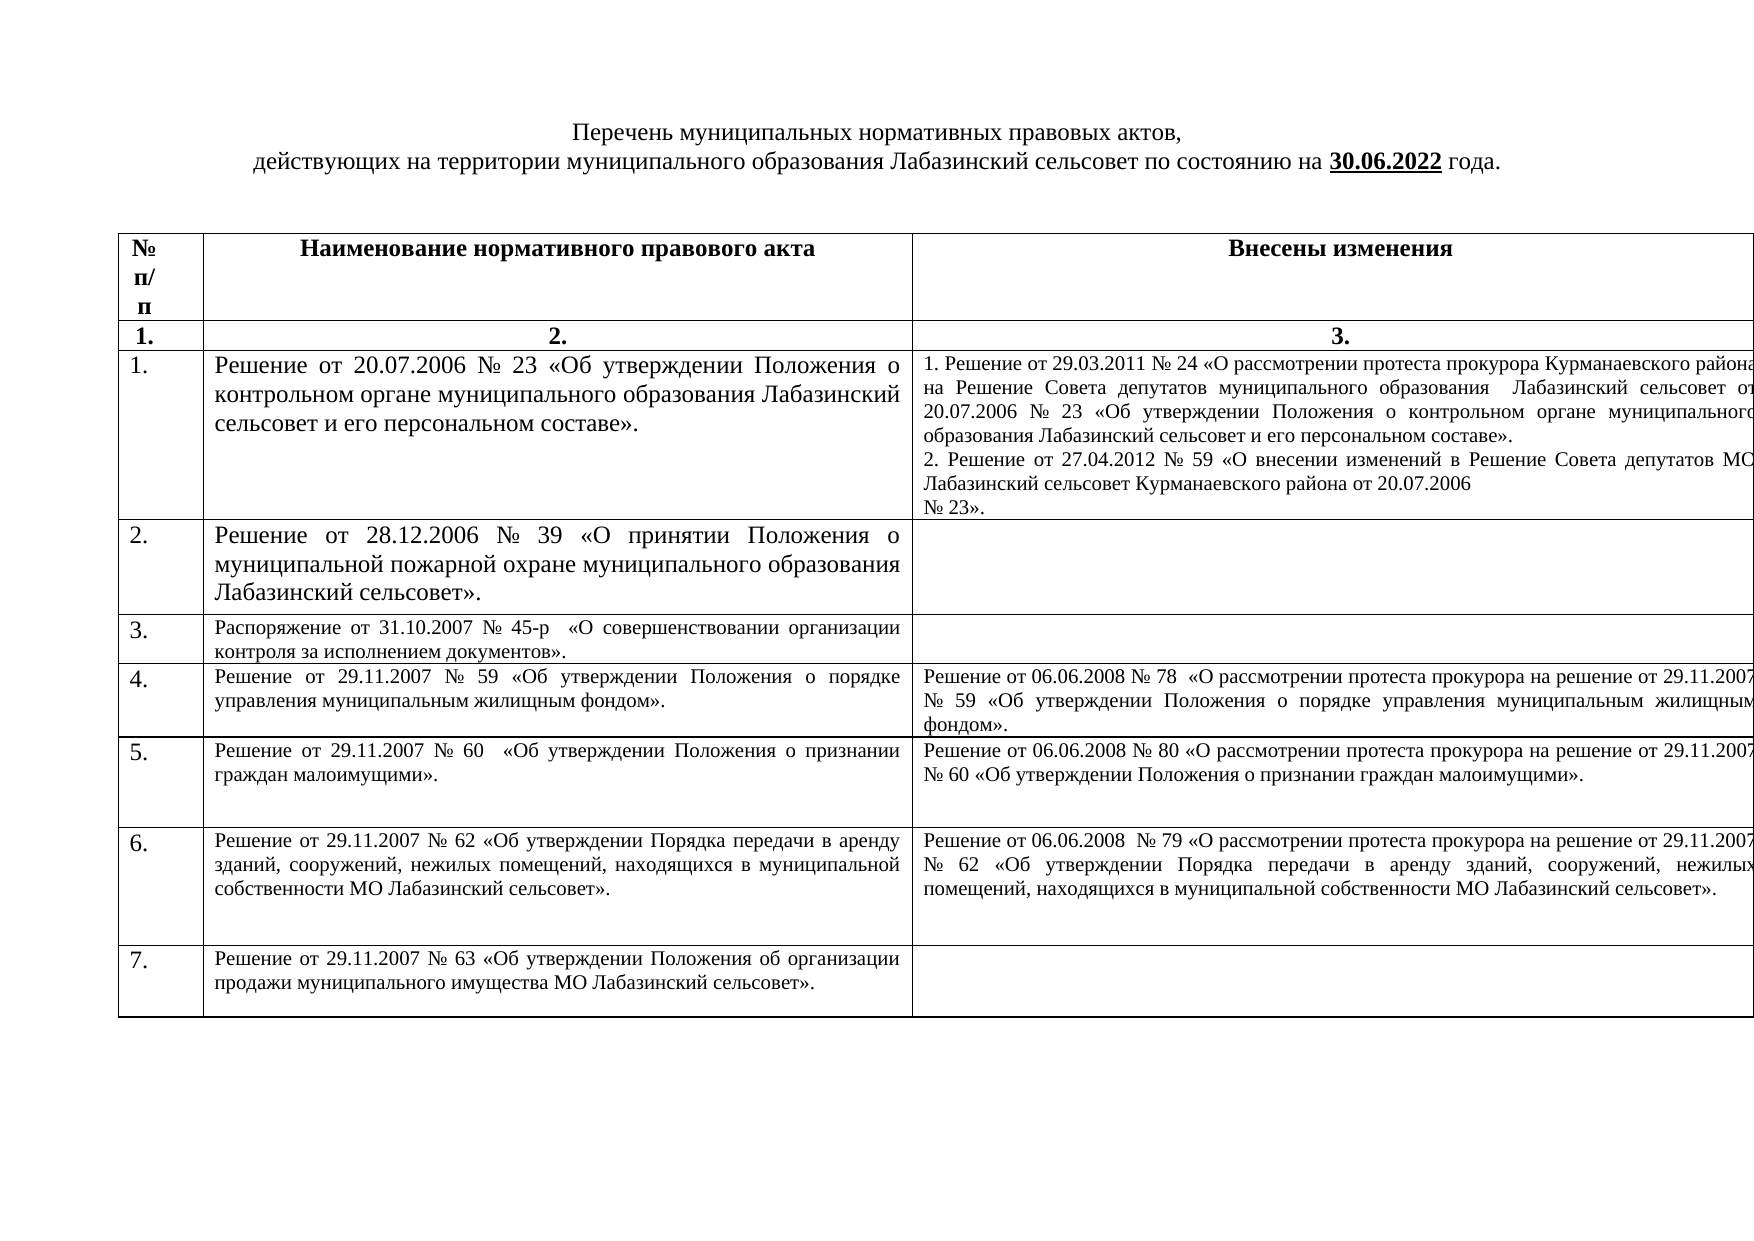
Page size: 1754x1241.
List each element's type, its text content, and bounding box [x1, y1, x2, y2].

table_header Наименование нормативного правового акта [204, 234, 912, 320]
table_cell Решение от 29.11.2007 № 59 «Об утверждении Положения о порядке управления муниципальным жилищным фондом». [204, 664, 912, 736]
table_cell Решение от 28.12.2006 № 39 «О принятии Положения о муниципальной пожарной охране муниципального образования Лабазинский сельсовет». [204, 520, 912, 614]
table_cell 1. Решение от 29.03.2011 № 24 «О рассмотрении протеста прокурора Курманаевского района на Решение Совета депутатов муниципального образования Лабазинский сельсовет от 20.07.2006 № 23 «Об утверждении Положения о контрольном органе муниципального образования Лабазинский сельсовет и его персональном составе». 2. Решение от 27.04.2012 № 59 «О внесении изменений в Решение Совета депутатов МО Лабазинский сельсовет Курманаевского района от 20.07.2006 № 23». [913, 351, 1753, 519]
table_cell [119, 738, 203, 827]
table_cell Решение от 29.11.2007 № 60 «Об утверждении Положения о признании граждан малоимущими». [204, 738, 912, 827]
text Перечень муниципальных нормативных правовых актов, [118, 117, 1636, 146]
table_cell Распоряжение от 31.10.2007 № 45-р «О совершенствовании организации контроля за исполнением документов». [204, 615, 912, 663]
table_cell [119, 828, 203, 944]
table_cell [119, 664, 203, 736]
table_cell Решение от 29.11.2007 № 62 «Об утверждении Порядка передачи в аренду зданий, сооружений, нежилых помещений, находящихся в муниципальной собственности МО Лабазинский сельсовет». [204, 828, 912, 944]
table_cell [913, 615, 1753, 663]
table_cell Решение от 06.06.2008 № 79 «О рассмотрении протеста прокурора на решение от 29.11.2007 № 62 «Об утверждении Порядка передачи в аренду зданий, сооружений, нежилых помещений, находящихся в муниципальной собственности МО Лабазинский сельсовет». [913, 828, 1753, 944]
table_cell [119, 520, 203, 614]
table_cell Решение от 20.07.2006 № 23 «Об утверждении Положения о контрольном органе муниципального образования Лабазинский сельсовет и его персональном составе». [204, 351, 912, 519]
table_cell [913, 520, 1753, 614]
table_cell Решение от 29.11.2007 № 63 «Об утверждении Положения об организации продажи муниципального имущества МО Лабазинский сельсовет». [204, 946, 912, 1016]
table_cell 1. [119, 321, 203, 349]
table_cell [119, 615, 203, 663]
table_cell 2. [204, 321, 912, 349]
table_cell 3. [913, 321, 1753, 349]
table_cell [119, 946, 203, 1016]
table_cell Решение от 06.06.2008 № 80 «О рассмотрении протеста прокурора на решение от 29.11.2007 № 60 «Об утверждении Положения о признании граждан малоимущими». [913, 738, 1753, 827]
table_header Внесены изменения [913, 234, 1753, 320]
table_cell [119, 351, 203, 519]
table_cell Решение от 06.06.2008 № 78 «О рассмотрении протеста прокурора на решение от 29.11.2007 № 59 «Об утверждении Положения о порядке управления муниципальным жилищным фондом». [913, 664, 1753, 736]
text действующих на территории муниципального образования Лабазинский сельсовет по состоянию на 30.06.2022 года. [118, 146, 1636, 175]
table_header № п/п [119, 234, 203, 320]
table_cell [913, 946, 1753, 1016]
